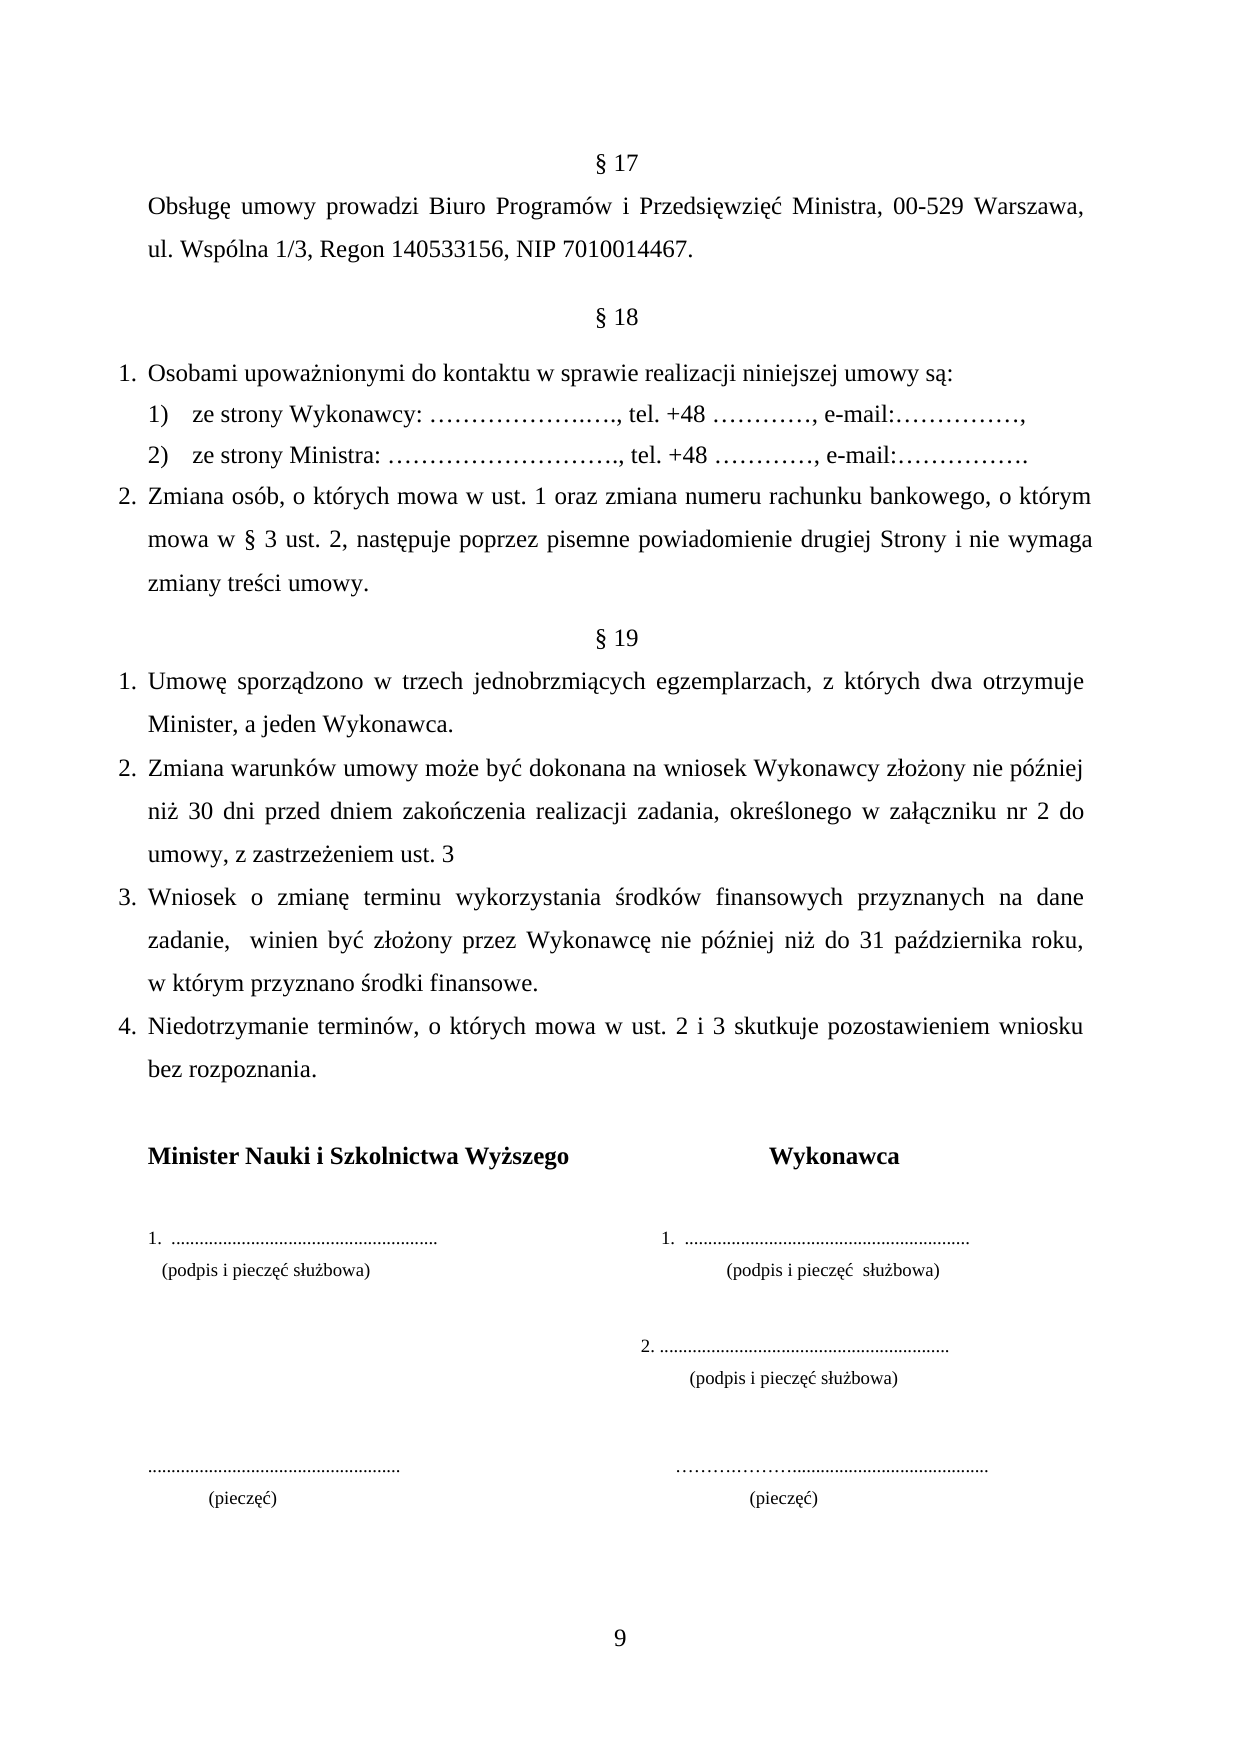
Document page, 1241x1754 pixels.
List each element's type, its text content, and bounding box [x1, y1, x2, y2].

list Osobami upoważnionymi do kontaktu w sprawie realizacji niniejszej umowy są: [118, 358, 1092, 386]
text Obsługę umowy prowadzi Biuro Programów i Przedsięwzięć Ministra, 00-529 Warszawa, ul. Wspólna 1/3, Regon 140533156, NIP 7010014467. [148, 191, 1085, 263]
text § 18 [148, 302, 1085, 331]
list ze strony Wykonawcy: ……………….…., tel. +48 …………, e-mail:……………, [148, 399, 1092, 428]
list Wniosek o zmianę terminu wykorzystania środków finansowych przyznanych na dane zadanie, winien być złożony przez Wykonawcę nie później niż do 31 października roku, w którym przyznano środki finansowe. [118, 882, 1085, 997]
text ...................................................... ……….……….......................................... [148, 1455, 1085, 1477]
list Umowę sporządzono w trzech jednobrzmiących egzemplarzach, z których dwa otrzymuje Minister, a jeden Wykonawca. [118, 666, 1085, 738]
list ze strony Ministra: ………………………., tel. +48 …………, e-mail:……………. [148, 440, 1092, 469]
text (podpis i pieczęć służbowa) (podpis i pieczęć służbowa) (podpis i pieczęć służbowa) [0, 1259, 1085, 1281]
text § 17 [148, 148, 1085, 176]
text 1. ......................................................... 1. ............................................................. [148, 1227, 1085, 1249]
text (podpis i pieczęć służbowa) [148, 1367, 1085, 1389]
list Zmiana warunków umowy może być dokonana na wniosek Wykonawcy złożony nie później niż 30 dni przed dniem zakończenia realizacji zadania, określonego w załączniku nr 2 do umowy, z zastrzeżeniem ust. 3 [118, 753, 1085, 868]
text 2. .............................................................. [148, 1335, 1085, 1356]
subtitle Minister Nauki i Szkolnictwa Wyższego Wykonawca [148, 1141, 1085, 1169]
text § 19 [148, 623, 1085, 652]
list Zmiana osób, o których mowa w ust. 1 oraz zmiana numeru rachunku bankowego, o którym mowa w § 3 ust. 2, następuje poprzez pisemne powiadomienie drugiej Strony i nie wymaga zmiany treści umowy. [118, 481, 1092, 596]
text (pieczęć) (pieczęć) [148, 1487, 1085, 1509]
list Niedotrzymanie terminów, o których mowa w ust. 2 i 3 skutkuje pozostawieniem wniosku bez rozpoznania. [118, 1011, 1085, 1083]
